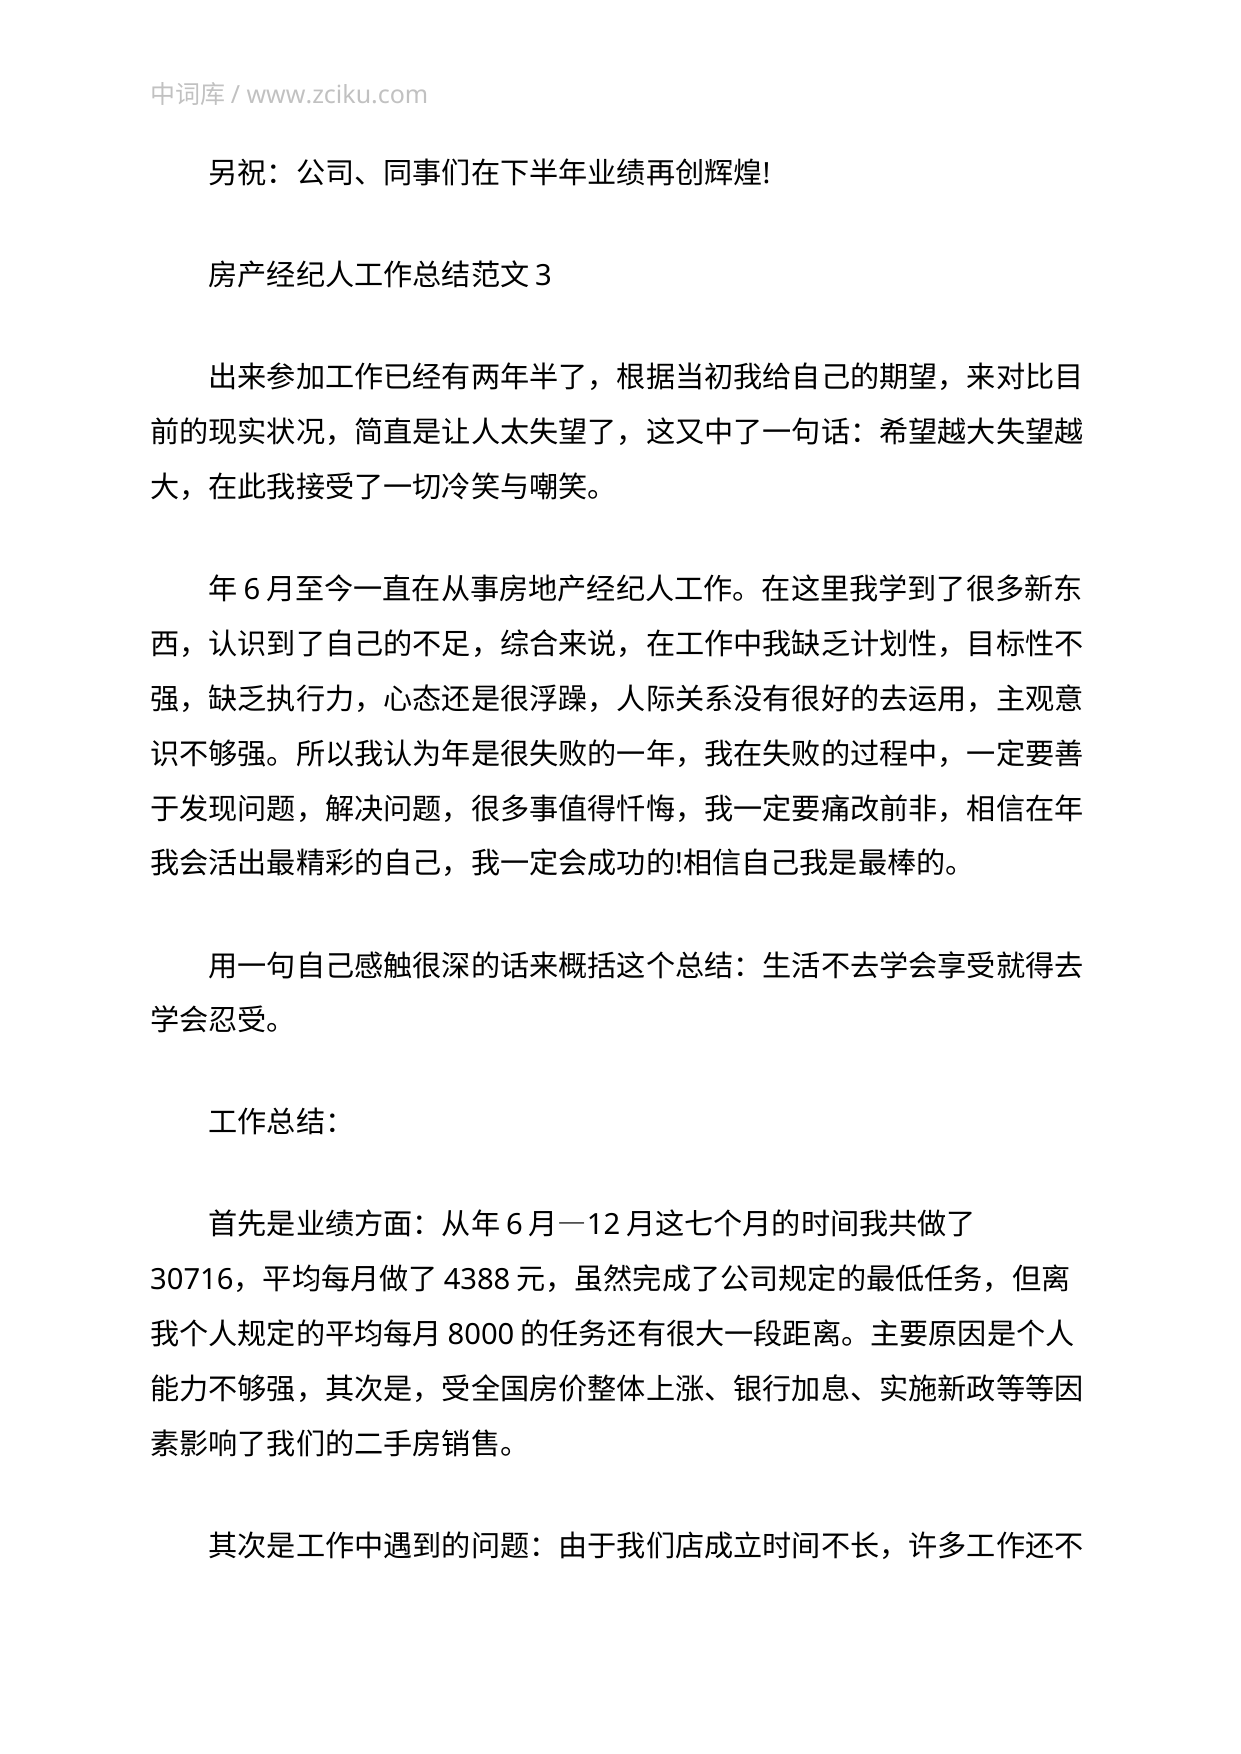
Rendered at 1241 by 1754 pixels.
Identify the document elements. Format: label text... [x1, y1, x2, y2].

text 另祝：公司、同事们在下半年业绩再创辉煌! [150, 150, 1090, 192]
text 年6月至今一直在从事房地产经纪人工作。在这里我学到了很多新东西，认识到了自己的不足，综合来说，在工作中我缺乏计划性，目标性不强，缺乏执行力，心态还是很浮躁，人际关系没有很好的去运用，主观意识不够强。所以我认为年是很失败的一年，我在失败的过程中，一定要善于发现问题，解决问题，很多事值得忏悔，我一定要痛改前非，相信在年我会活出最精彩的自己，我一定会成功的!相信自己我是最棒的。 [150, 566, 1090, 882]
text 出来参加工作已经有两年半了，根据当初我给自己的期望，来对比目前的现实状况，简直是让人太失望了，这又中了一句话：希望越大失望越大，在此我接受了一切冷笑与嘲笑。 [150, 354, 1090, 506]
text 房产经纪人工作总结范文3 [150, 252, 1090, 294]
text 首先是业绩方面：从年6月—12月这七个月的时间我共做了30716，平均每月做了4388元，虽然完成了公司规定的最低任务，但离我个人规定的平均每月8000的任务还有很大一段距离。主要原因是个人能力不够强，其次是，受全国房价整体上涨、银行加息、实施新政等等因素影响了我们的二手房销售。 [150, 1201, 1090, 1463]
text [150, 1522, 1090, 1564]
text 用一句自己感触很深的话来概括这个总结：生活不去学会享受就得去学会忍受。 [150, 942, 1090, 1039]
text 工作总结： [150, 1099, 1090, 1141]
